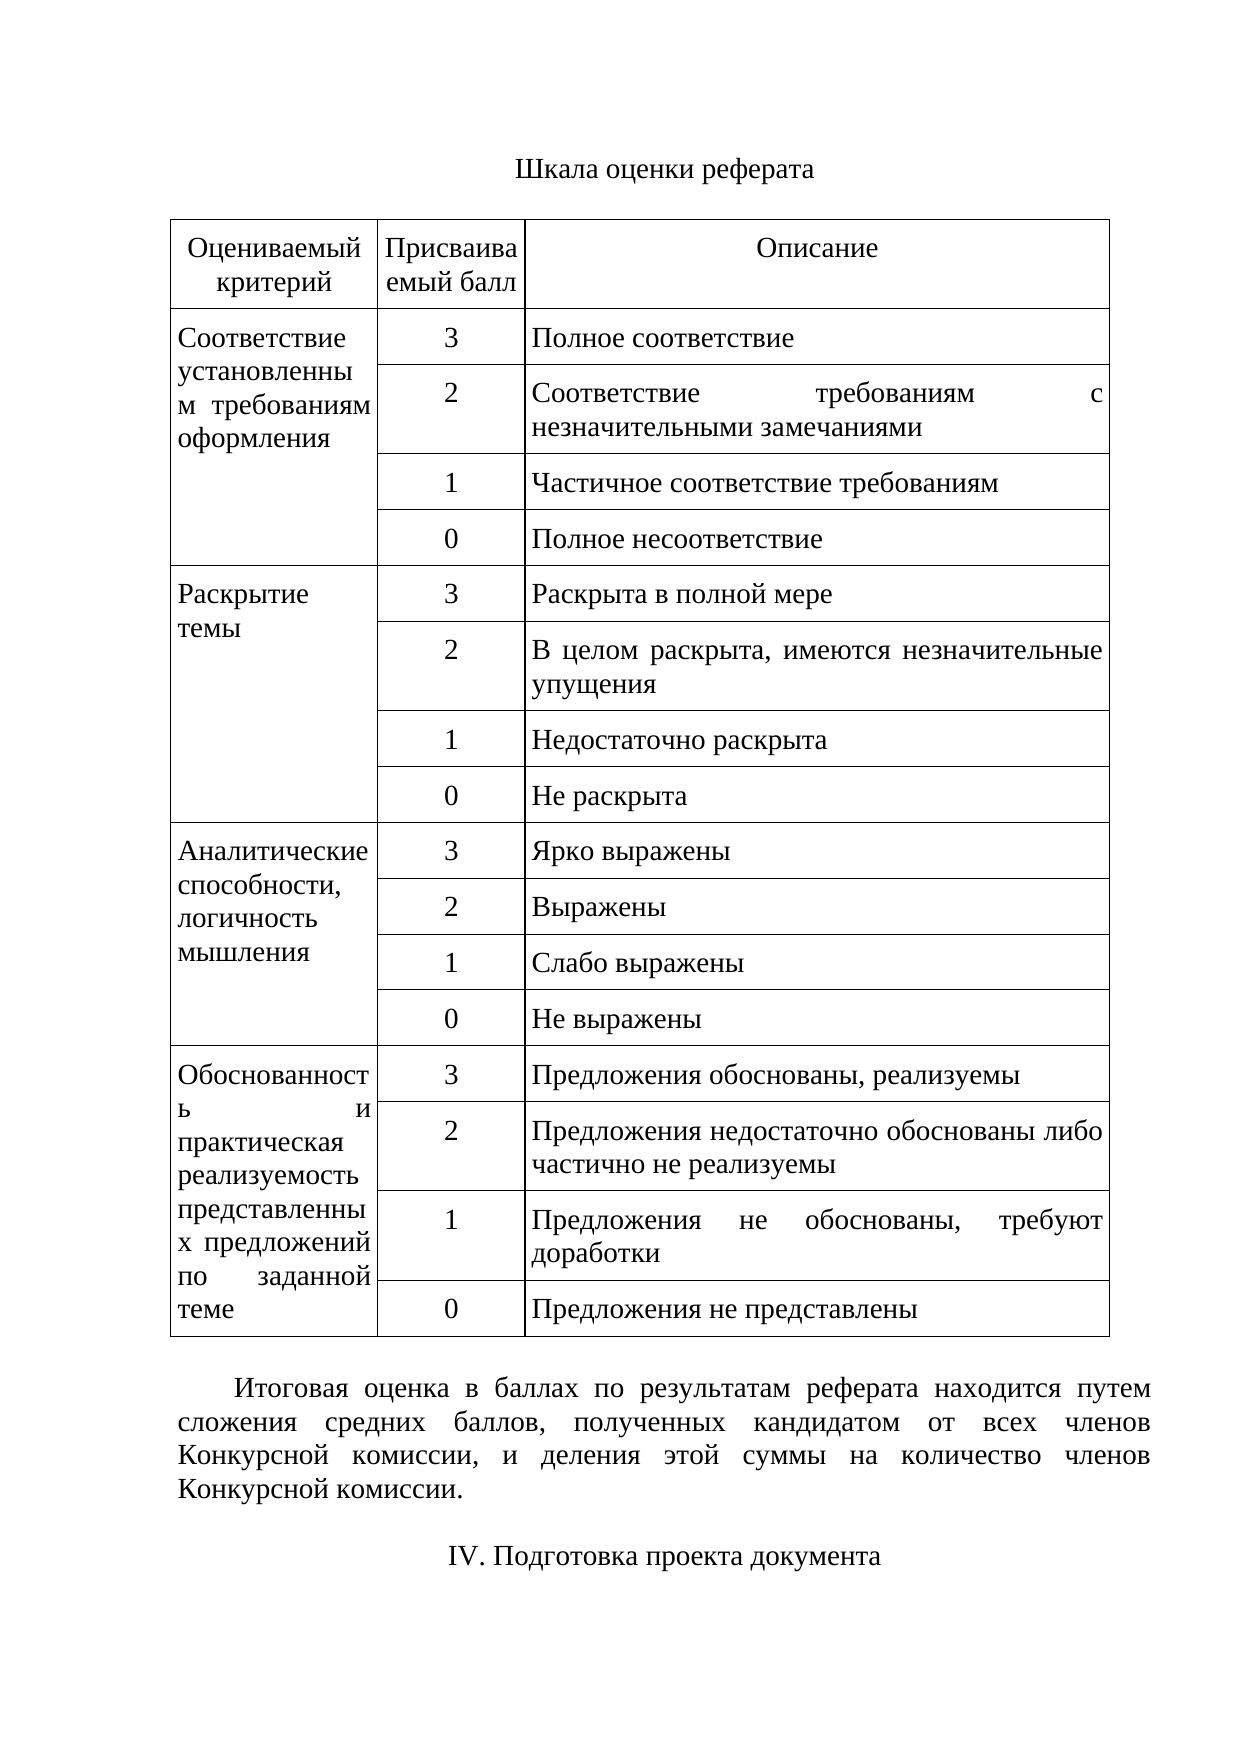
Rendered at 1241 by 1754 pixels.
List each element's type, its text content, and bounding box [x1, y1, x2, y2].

table_cell Обоснованность и практическая реализуемость представленных предложений по заданной теме [171, 1046, 377, 1336]
table_cell 3 [378, 309, 524, 364]
table_cell Не раскрыта [526, 767, 1109, 822]
table_cell Соответствие установленным требованиям оформления [171, 309, 377, 565]
table_cell Раскрыта в полной мере [526, 566, 1109, 621]
table_cell Недостаточно раскрыта [526, 711, 1109, 766]
table_cell 2 [378, 879, 524, 933]
table_cell 1 [378, 935, 524, 989]
table_cell Раскрытие темы [171, 566, 377, 822]
table_cell 2 [378, 365, 524, 453]
table_cell Ярко выражены [526, 823, 1109, 878]
table_cell 1 [378, 1191, 524, 1280]
table_cell 0 [378, 510, 524, 565]
table_cell Частичное соответствие требованиям [526, 454, 1109, 509]
table_cell 3 [378, 1046, 524, 1101]
table_cell Выражены [526, 879, 1109, 933]
table_cell Не выражены [526, 990, 1109, 1045]
title IV. Подготовка проекта документа [177, 1538, 1152, 1572]
table_cell 1 [378, 454, 524, 509]
table_cell 2 [378, 622, 524, 710]
table_cell Полное несоответствие [526, 510, 1109, 565]
table_cell Соответствие требованиям с незначительными замечаниями [526, 365, 1109, 453]
title Шкала оценки реферата [177, 152, 1152, 185]
table_cell Предложения обоснованы, реализуемы [526, 1046, 1109, 1101]
table_cell В целом раскрыта, имеются незначительные упущения [526, 622, 1109, 710]
table_cell 1 [378, 711, 524, 766]
table_cell Предложения недостаточно обоснованы либо частично не реализуемы [526, 1102, 1109, 1190]
table_cell Слабо выражены [526, 935, 1109, 989]
table_header Описание [526, 220, 1109, 308]
table_cell 3 [378, 823, 524, 878]
table_header Оцениваемый критерий [171, 220, 377, 308]
table_cell Предложения не обоснованы, требуют доработки [526, 1191, 1109, 1280]
table_cell Полное соответствие [526, 309, 1109, 364]
table_cell 3 [378, 566, 524, 621]
table_cell 2 [378, 1102, 524, 1190]
table_cell Аналитические способности, логичность мышления [171, 823, 377, 1045]
table_header Присваиваемый балл [378, 220, 524, 308]
table_cell 0 [378, 990, 524, 1045]
text Итоговая оценка в баллах по результатам реферата находится путем сложения средних баллов, полученных кандидатом от всех членов Конкурсной комиссии, и деления этой суммы на количество членов Конкурсной комиссии. [177, 1370, 1152, 1504]
table_cell 0 [378, 1281, 524, 1336]
table_cell Предложения не представлены [526, 1281, 1109, 1336]
table_cell 0 [378, 767, 524, 822]
